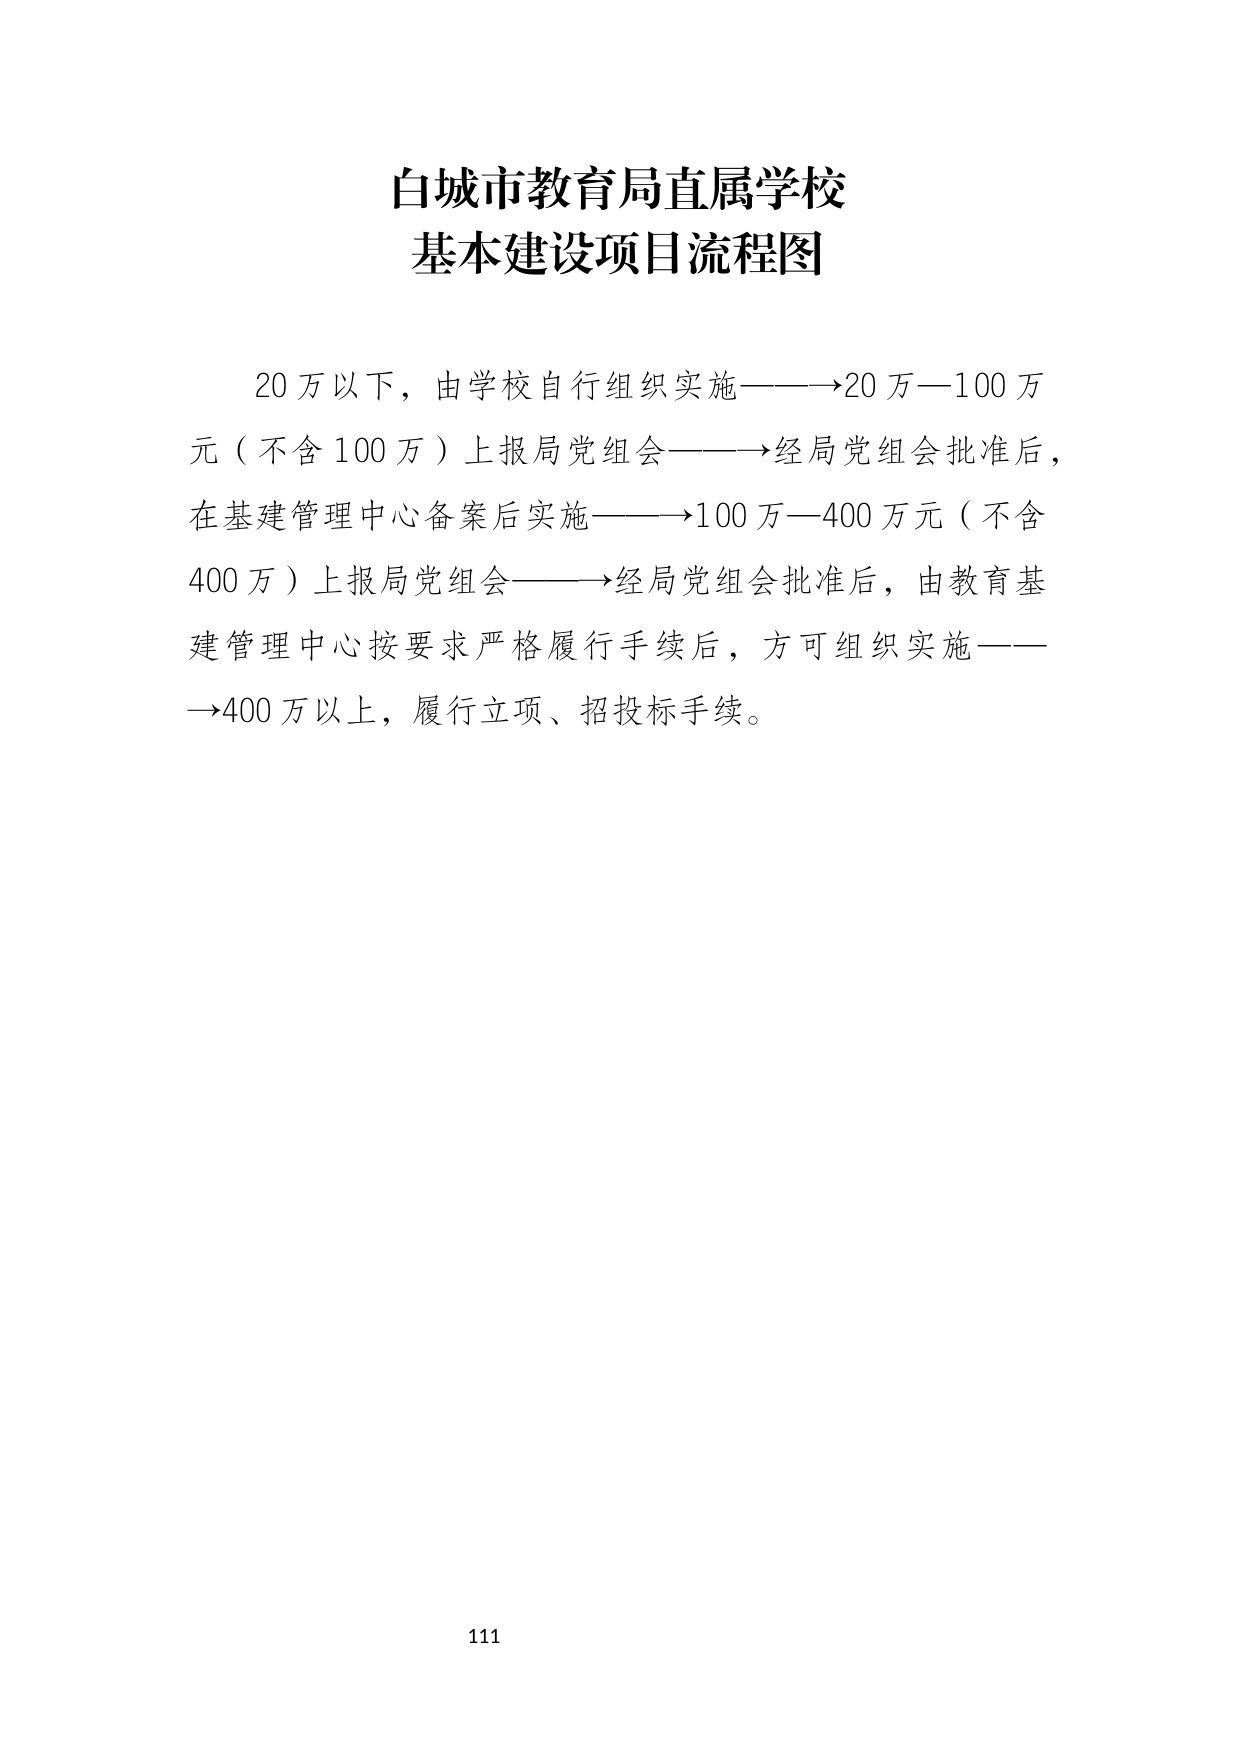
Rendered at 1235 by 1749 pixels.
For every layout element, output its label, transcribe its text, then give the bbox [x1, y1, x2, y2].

text 20万以下，由学校自行组织实施——→20万—100万元（不含100万）上报局党组会——→经局党组会批准后，在基建管理中心备案后实施——→100万—400万元（不含400万）上报局党组会——→经局党组会批准后，由教育基建管理中心按要求严格履行手续后，方可组织实施——→400万以上，履行立项、招投标手续。 [187, 354, 1047, 744]
text 基本建设项目流程图 [187, 224, 1047, 289]
text 白城市教育局直属学校 [187, 159, 1047, 224]
